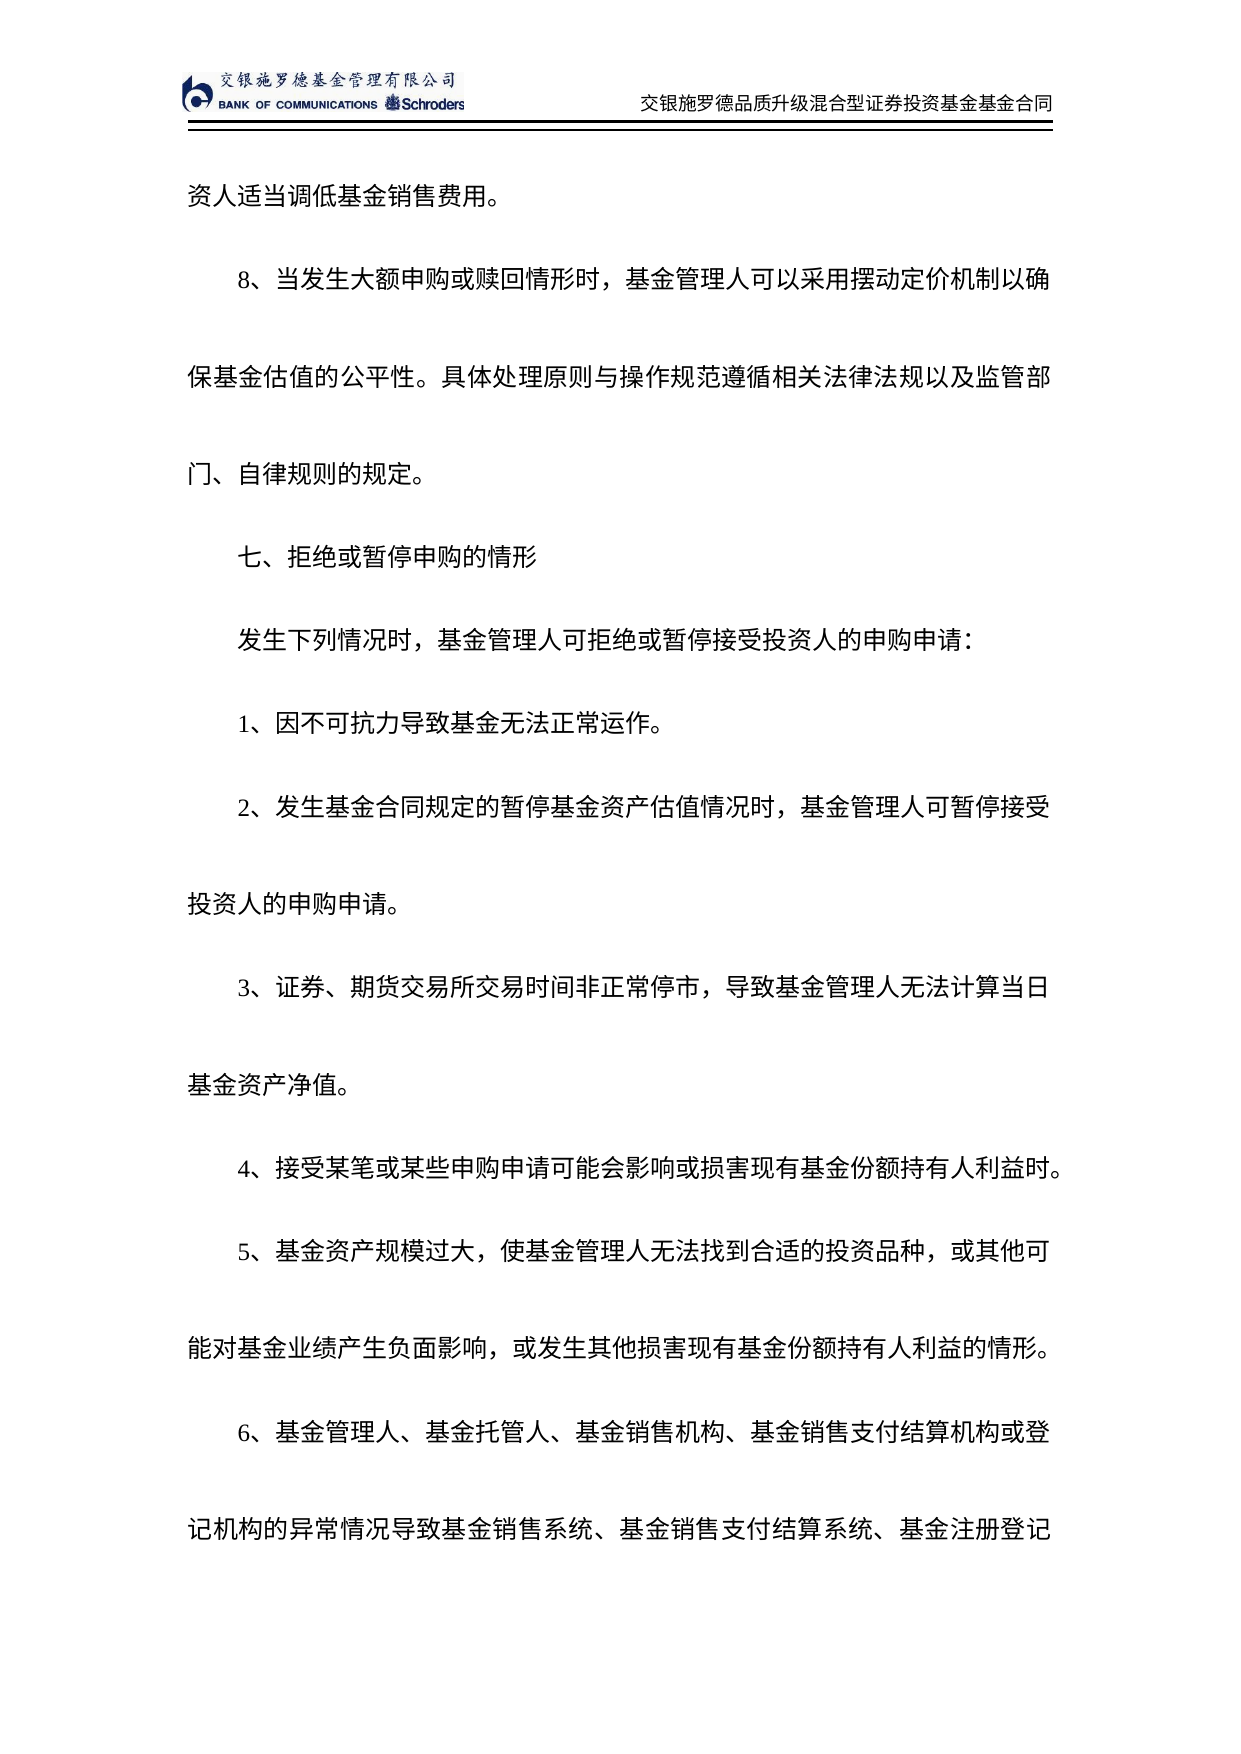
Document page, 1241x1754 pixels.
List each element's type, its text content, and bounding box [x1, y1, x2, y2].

text 4、接受某笔或某些申购申请可能会影响或损害现有基金份额持有人利益时。 [187, 1134, 1053, 1199]
text 七、拒绝或暂停申购的情形 [187, 523, 1053, 588]
picture [182, 72, 464, 112]
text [187, 1398, 1053, 1560]
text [187, 162, 1053, 227]
text 1、因不可抗力导致基金无法正常运作。 [187, 689, 1053, 754]
text 5、基金资产规模过大，使基金管理人无法找到合适的投资品种，或其他可能对基金业绩产生负面影响，或发生其他损害现有基金份额持有人利益的情形。 [187, 1217, 1053, 1379]
text 3、证券、期货交易所交易时间非正常停市，导致基金管理人无法计算当日基金资产净值。 [187, 953, 1053, 1116]
text 发生下列情况时，基金管理人可拒绝或暂停接受投资人的申购申请： [187, 606, 1053, 671]
text 2、发生基金合同规定的暂停基金资产估值情况时，基金管理人可暂停接受投资人的申购申请。 [187, 773, 1053, 935]
text 8、当发生大额申购或赎回情形时，基金管理人可以采用摆动定价机制以确保基金估值的公平性。具体处理原则与操作规范遵循相关法律法规以及监管部门、自律规则的规定。 [187, 245, 1053, 505]
